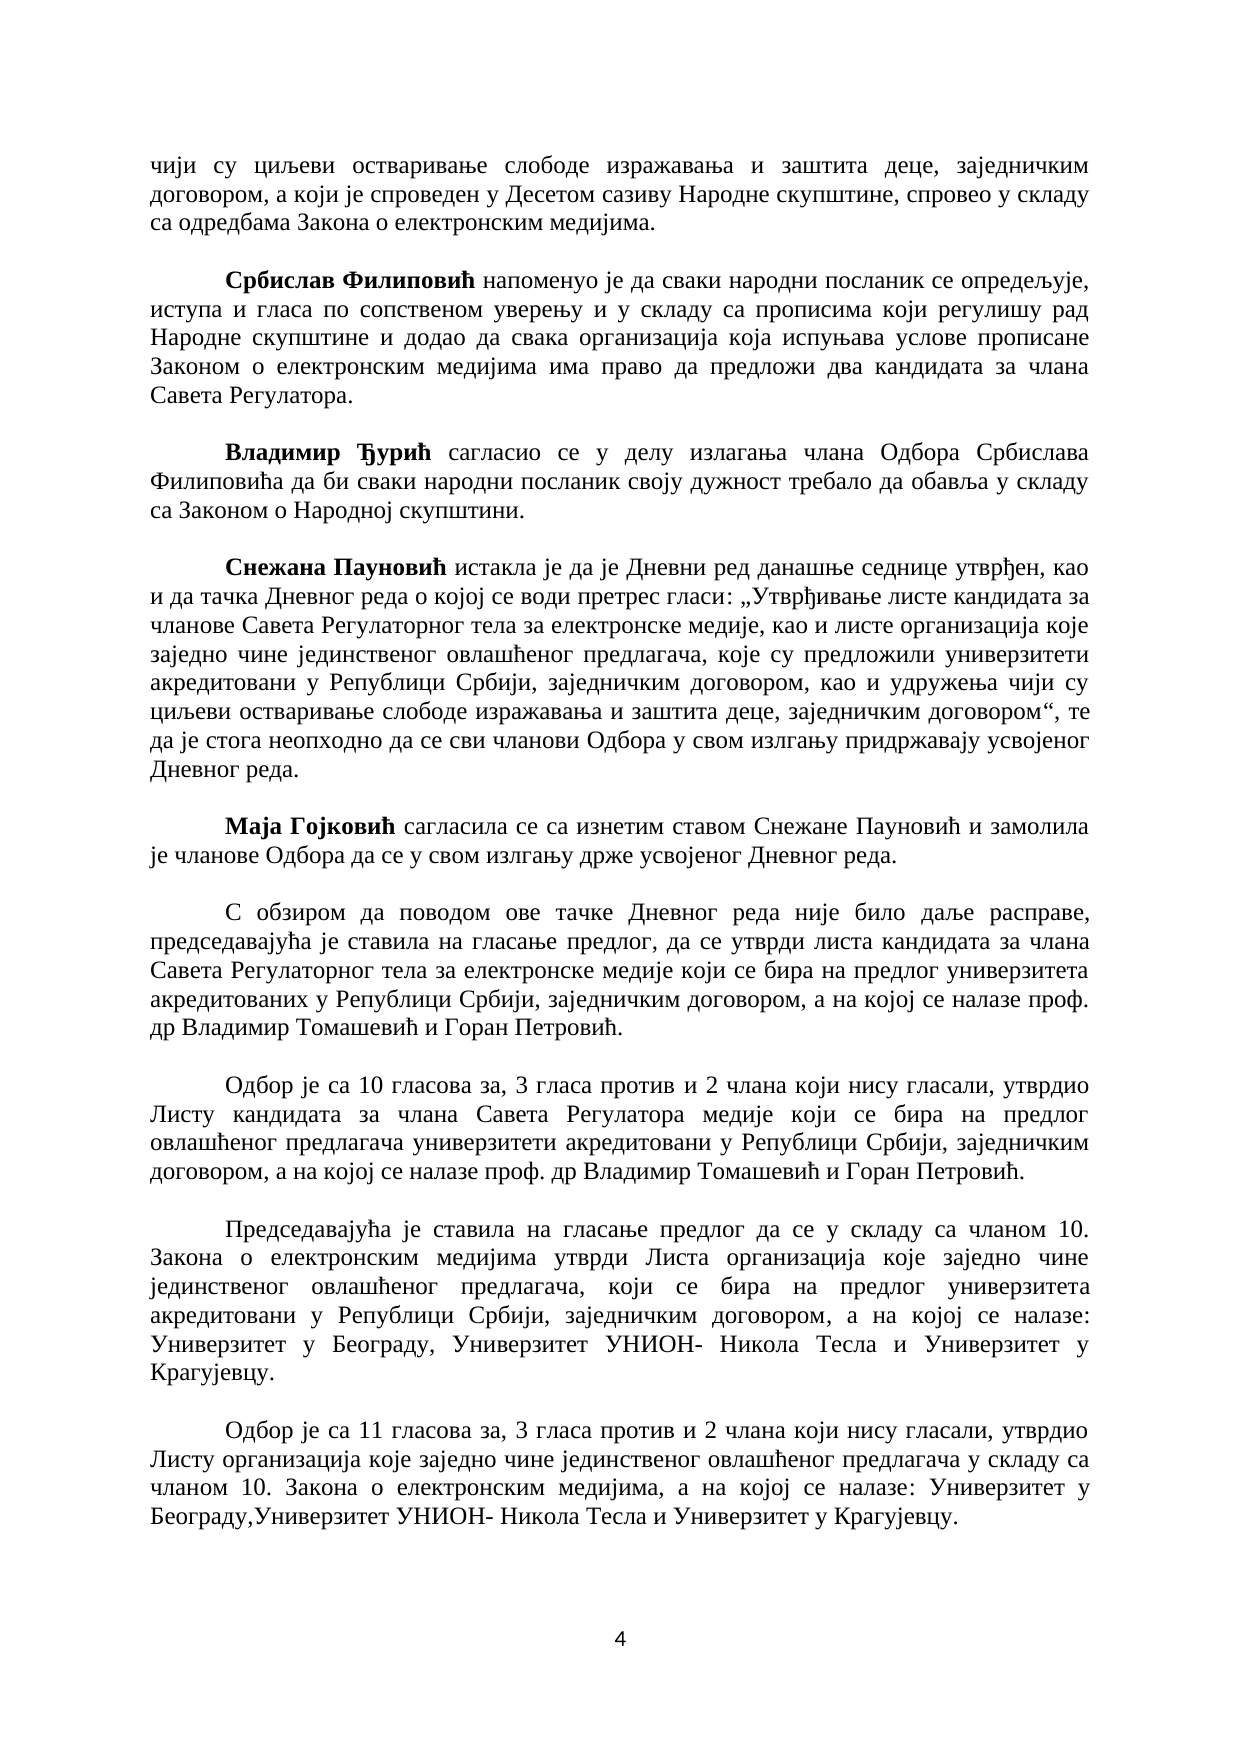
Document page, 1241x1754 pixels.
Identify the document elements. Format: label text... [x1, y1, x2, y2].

text Маја Гојковић сагласила се са изнетим ставом Снежане Пауновић и замолила је чланове Одбора да се у свом излгању држе усвојеног Дневног реда. [150, 811, 1090, 869]
text Одбор је са 11 гласова за, 3 гласа против и 2 члана који нису гласали, утврдио Листу организација које заједно чине јединственог овлашћеног предлагача у складу са чланом 10. Закона о електронским медијима, а на којој се налазе: Универзитет у Београду,Универзитет УНИОН- Никола Тесла и Универзитет у Крагујевцу. [150, 1415, 1090, 1530]
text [150, 150, 1090, 236]
text Одбор је са 10 гласова за, 3 гласа против и 2 члана који нису гласали, утврдио Листу кандидата за члана Савета Регулатора медије који се бира на предлог овлашћеног предлагача универзитети акредитовани у Републици Србији, заједничким договором, а на којој се налазе проф. др Владимир Томашевић и Горан Петровић. [150, 1070, 1090, 1185]
text Србислав Филиповић напоменуо је да сваки народни посланик се опредељује, иступа и гласа по сопственом уверењу и у складу са прописима који регулишу рад Народне скупштине и додао да свака организација која испуњава услове прописане Законом о електронским медијима има право да предложи два кандидата за члана Савета Регулатора. [150, 265, 1090, 409]
text Председавајућа је ставила на гласање предлог да се у складу са чланом 10. Закона о електронским медијима утврди Листа организација које заједно чине јединственог овлашћеног предлагача, који се бира на предлог универзитета акредитовани у Републици Србији, заједничким договором, а на којој се налазе: Универзитет у Београду, Универзитет УНИОН- Никола Тесла и Универзитет у Крагујевцу. [150, 1214, 1090, 1386]
text Владимир Ђурић сагласио се у делу излагања члана Одбора Србислава Филиповића да би сваки народни посланик своју дужност требало да обавља у складу са Законом о Народној скупштини. [150, 437, 1090, 524]
text С обзиром да поводом ове тачке Дневног реда није било даље расправе, председавајућа је ставила на гласање предлог, да се утврди листа кандидата за члана Савета Регулаторног тела за електронске медије који се бира на предлог универзитета акредитованих у Републици Србији, заједничким договором, а на којој се налазе проф. др Владимир Томашевић и Горан Петровић. [150, 897, 1090, 1041]
text Снежана Пауновић истакла је да је Дневни ред данашње седнице утврђен, као и да тачка Дневног реда о којој се води претрес гласи: „Утврђивање листе кандидата за чланове Савета Регулаторног тела за електронске медије, као и листе организација које заједно чине јединственог овлашћеног предлагача, које су предложили универзитети акредитовани у Републици Србији, заједничким договором, као и удружења чији су циљеви остваривање слободе изражавања и заштита деце, заједничким договором“, те да је стога неопходно да се сви чланови Одбора у свом излгању придржавају усвојеног Дневног реда. [150, 552, 1090, 782]
